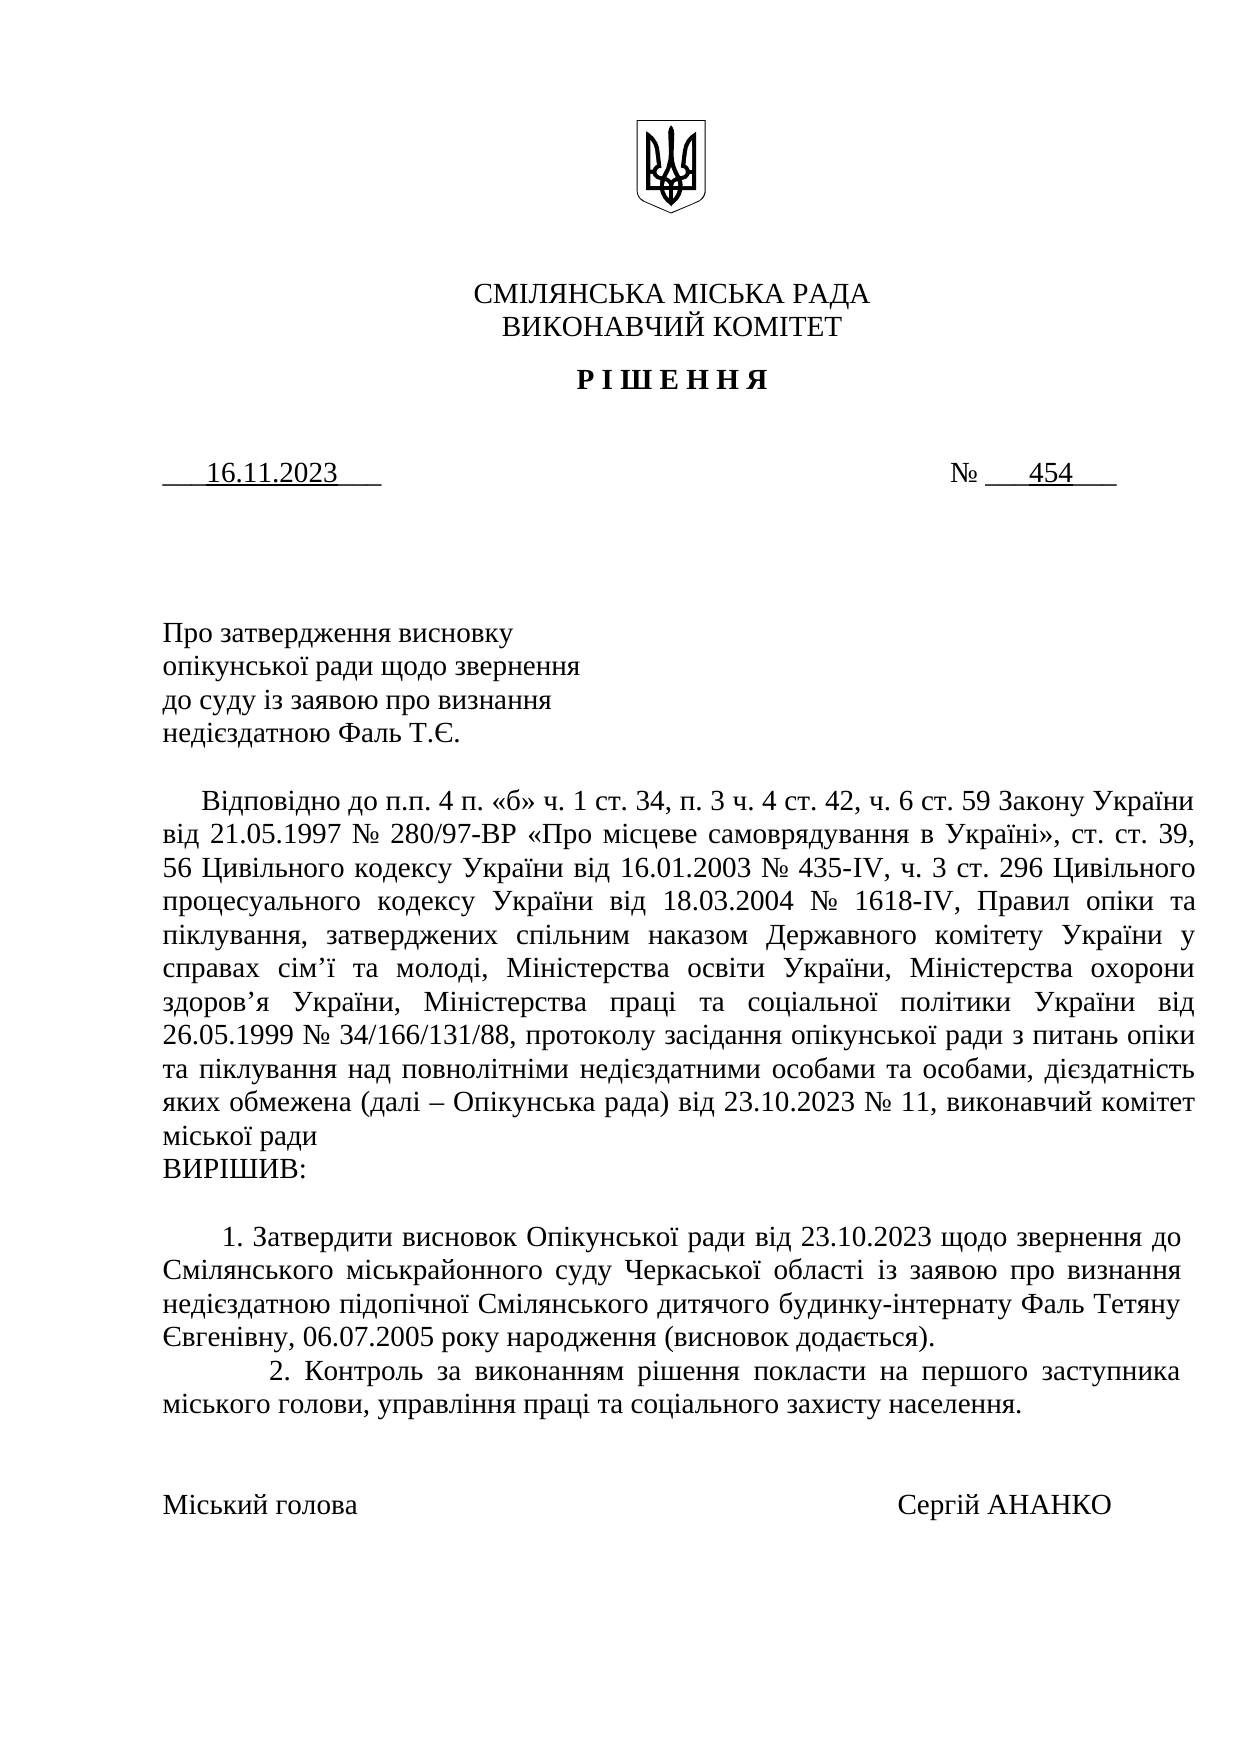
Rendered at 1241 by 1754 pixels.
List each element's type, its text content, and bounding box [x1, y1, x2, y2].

text 1. Затвердити висновок Опікунської ради від 23.10.2023 щодо звернення до Смілянського міськрайонного суду Черкаської області із заявою про визнання недієздатною підопічної Смілянського дитячого будинку-інтернату Фаль Тетяну Євгенівну, 06.07.2005 року народження (висновок додається). [162, 1219, 1181, 1353]
text до суду із заявою про визнання недієздатною Фаль Т.Є. [162, 682, 650, 749]
text опікунської ради щодо звернення [162, 648, 650, 682]
text Міський голова Сергій АНАНКО [162, 1487, 1182, 1521]
title СМІЛЯНСЬКА МІСЬКА РАДА [162, 276, 1181, 309]
text ___16.11.2023___ № ___454___ [162, 455, 1182, 488]
text Про затвердження висновку [162, 615, 556, 648]
text 2. Контроль за виконанням рішення покласти на першого заступника міського голови, управління праці та соціального захисту населення. [162, 1353, 1182, 1420]
title ВИКОНАВЧИЙ КОМІТЕТ [162, 309, 1181, 343]
text Відповідно до п.п. 4 п. «б» ч. 1 ст. 34, п. 3 ч. 4 ст. 42, ч. 6 ст. 59 Закону України від 21.05.1997 № 280/97-ВР «Про місцеве самоврядування в Україні», ст. ст. 39, 56 Цивільного кодексу України від 16.01.2003 № 435-IV, ч. 3 ст. 296 Цивільного процесуального кодексу України від 18.03.2004 № 1618-IV, Правил опіки та піклування, затверджених спільним наказом Державного комітету України у справах сім’ї та молоді, Міністерства освіти України, Міністерства охорони здоров’я України, Міністерства праці та соціальної політики України від 26.05.1999 № 34/166/131/88, протоколу засідання опікунської ради з питань опіки та піклування над повнолітніми недієздатними особами та особами, дієздатність яких обмежена (далі – Опікунська рада) від 23.10.2023 № 11, виконавчий комітет міської ради [162, 783, 1196, 1152]
title Р І Ш Е Н Н Я [162, 362, 1181, 396]
text ВИРІШИВ: [162, 1152, 1181, 1185]
